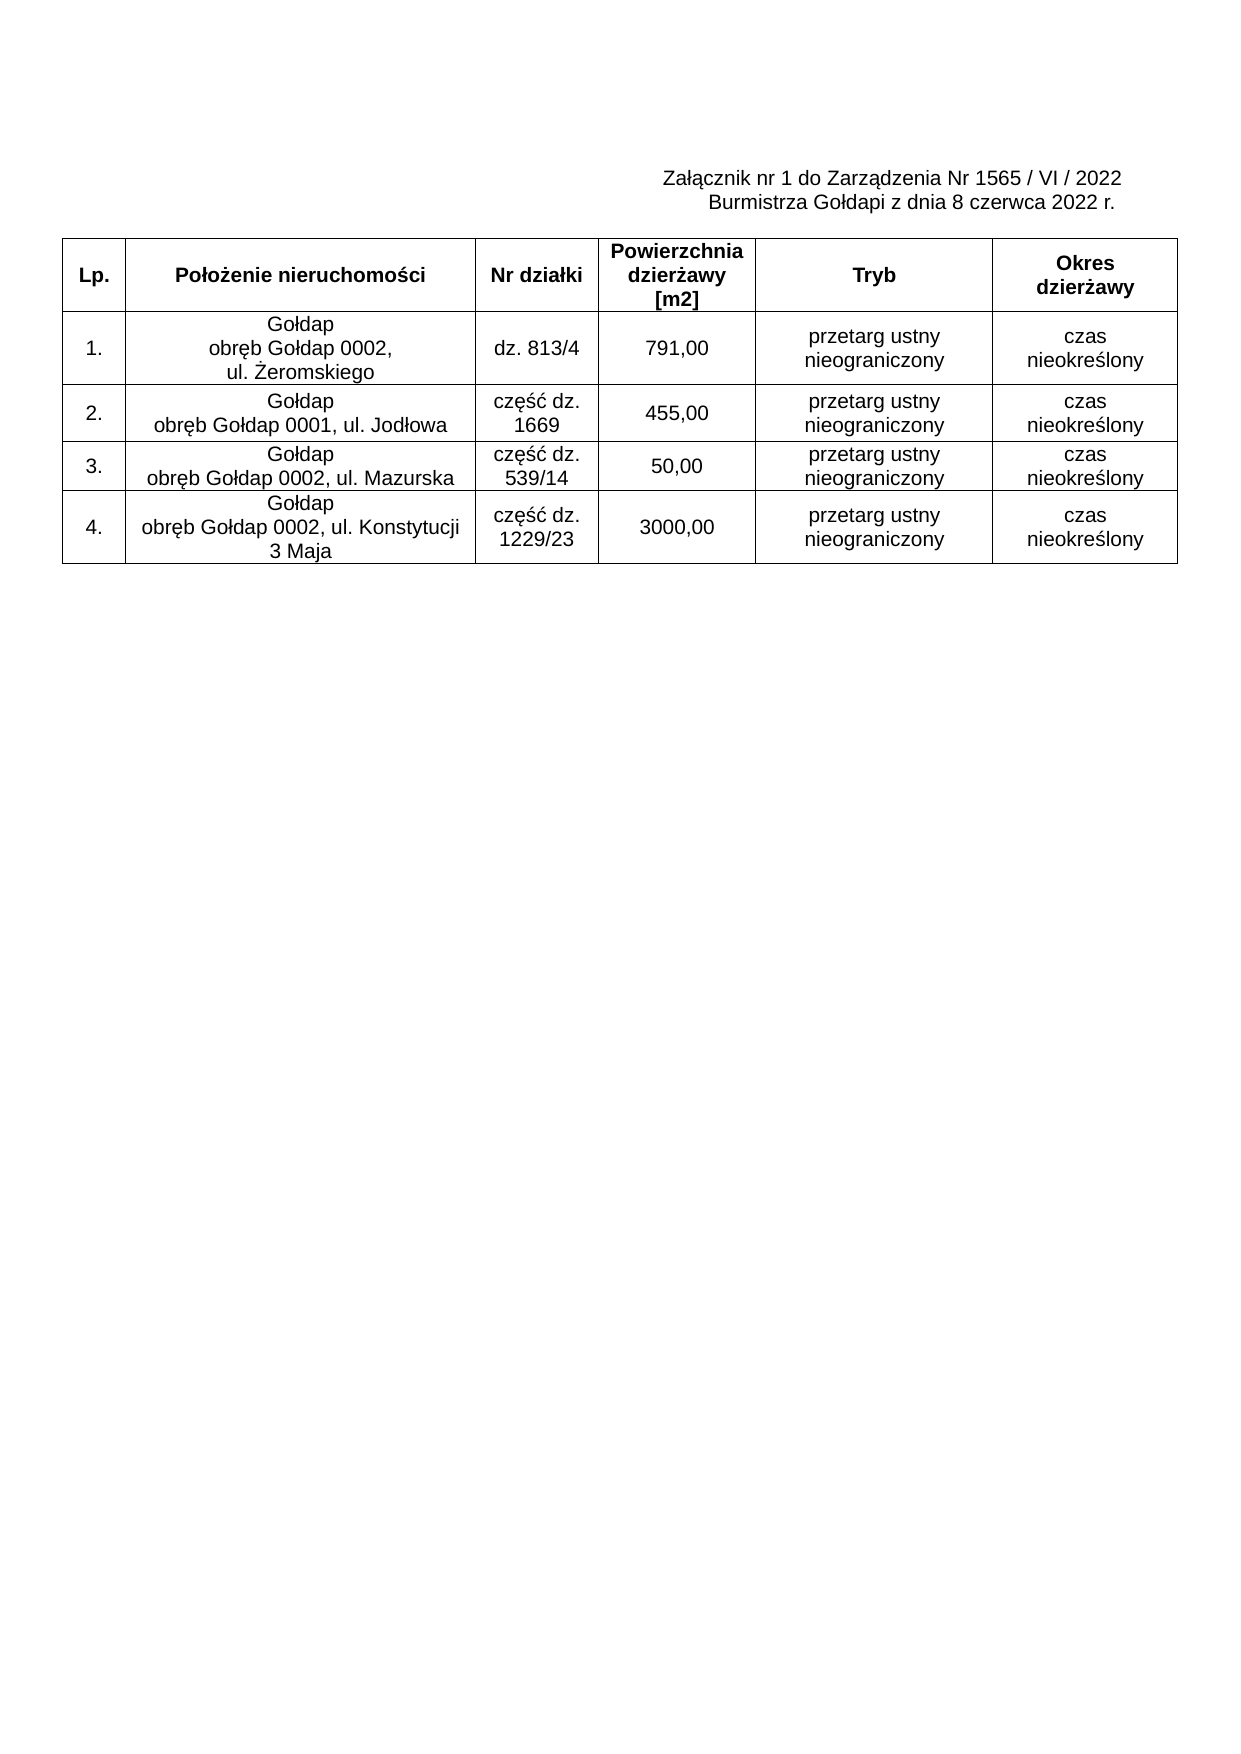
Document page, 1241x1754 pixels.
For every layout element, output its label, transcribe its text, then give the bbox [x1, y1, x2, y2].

table_cell 4. [63, 491, 125, 563]
table_header Położenie nieruchomości [126, 239, 475, 311]
table_cell przetarg ustny nieograniczony [756, 385, 992, 441]
table_cell 1. [63, 312, 125, 384]
table_cell dz. 813/4 [476, 312, 598, 384]
table_cell część dz. 1669 [476, 385, 598, 441]
table_cell Gołdap obręb Gołdap 0002, ul. Mazurska [126, 442, 475, 490]
table_cell część dz. 1229/23 [476, 491, 598, 563]
table_cell czas nieokreślony [993, 385, 1177, 441]
text Burmistrza Gołdapi z dnia 8 czerwca 2022 r. [634, 190, 1122, 214]
table_cell część dz. 539/14 [476, 442, 598, 490]
table_cell 50,00 [599, 442, 755, 490]
table_header Okres dzierżawy [993, 239, 1177, 311]
table_cell Gołdap obręb Gołdap 0002, ul. Konstytucji 3 Maja [126, 491, 475, 563]
table_cell czas nieokreślony [993, 491, 1177, 563]
table_header Powierzchnia dzierżawy [m2] [599, 239, 755, 311]
table_cell 455,00 [599, 385, 755, 441]
table_header Lp. [63, 239, 125, 311]
table_cell przetarg ustny nieograniczony [756, 312, 992, 384]
table_cell czas nieokreślony [993, 442, 1177, 490]
table_cell czas nieokreślony [993, 312, 1177, 384]
table_cell 2. [63, 385, 125, 441]
table_cell 3000,00 [599, 491, 755, 563]
table_cell przetarg ustny nieograniczony [756, 442, 992, 490]
table_cell Gołdap obręb Gołdap 0002, ul. Żeromskiego [126, 312, 475, 384]
table_cell przetarg ustny nieograniczony [756, 491, 992, 563]
table_cell 791,00 [599, 312, 755, 384]
text Załącznik nr 1 do Zarządzenia Nr 1565 / VI / 2022 [118, 166, 1122, 190]
table_header Nr działki [476, 239, 598, 311]
table_cell Gołdap obręb Gołdap 0001, ul. Jodłowa [126, 385, 475, 441]
table_cell 3. [63, 442, 125, 490]
table_header Tryb [756, 239, 992, 311]
